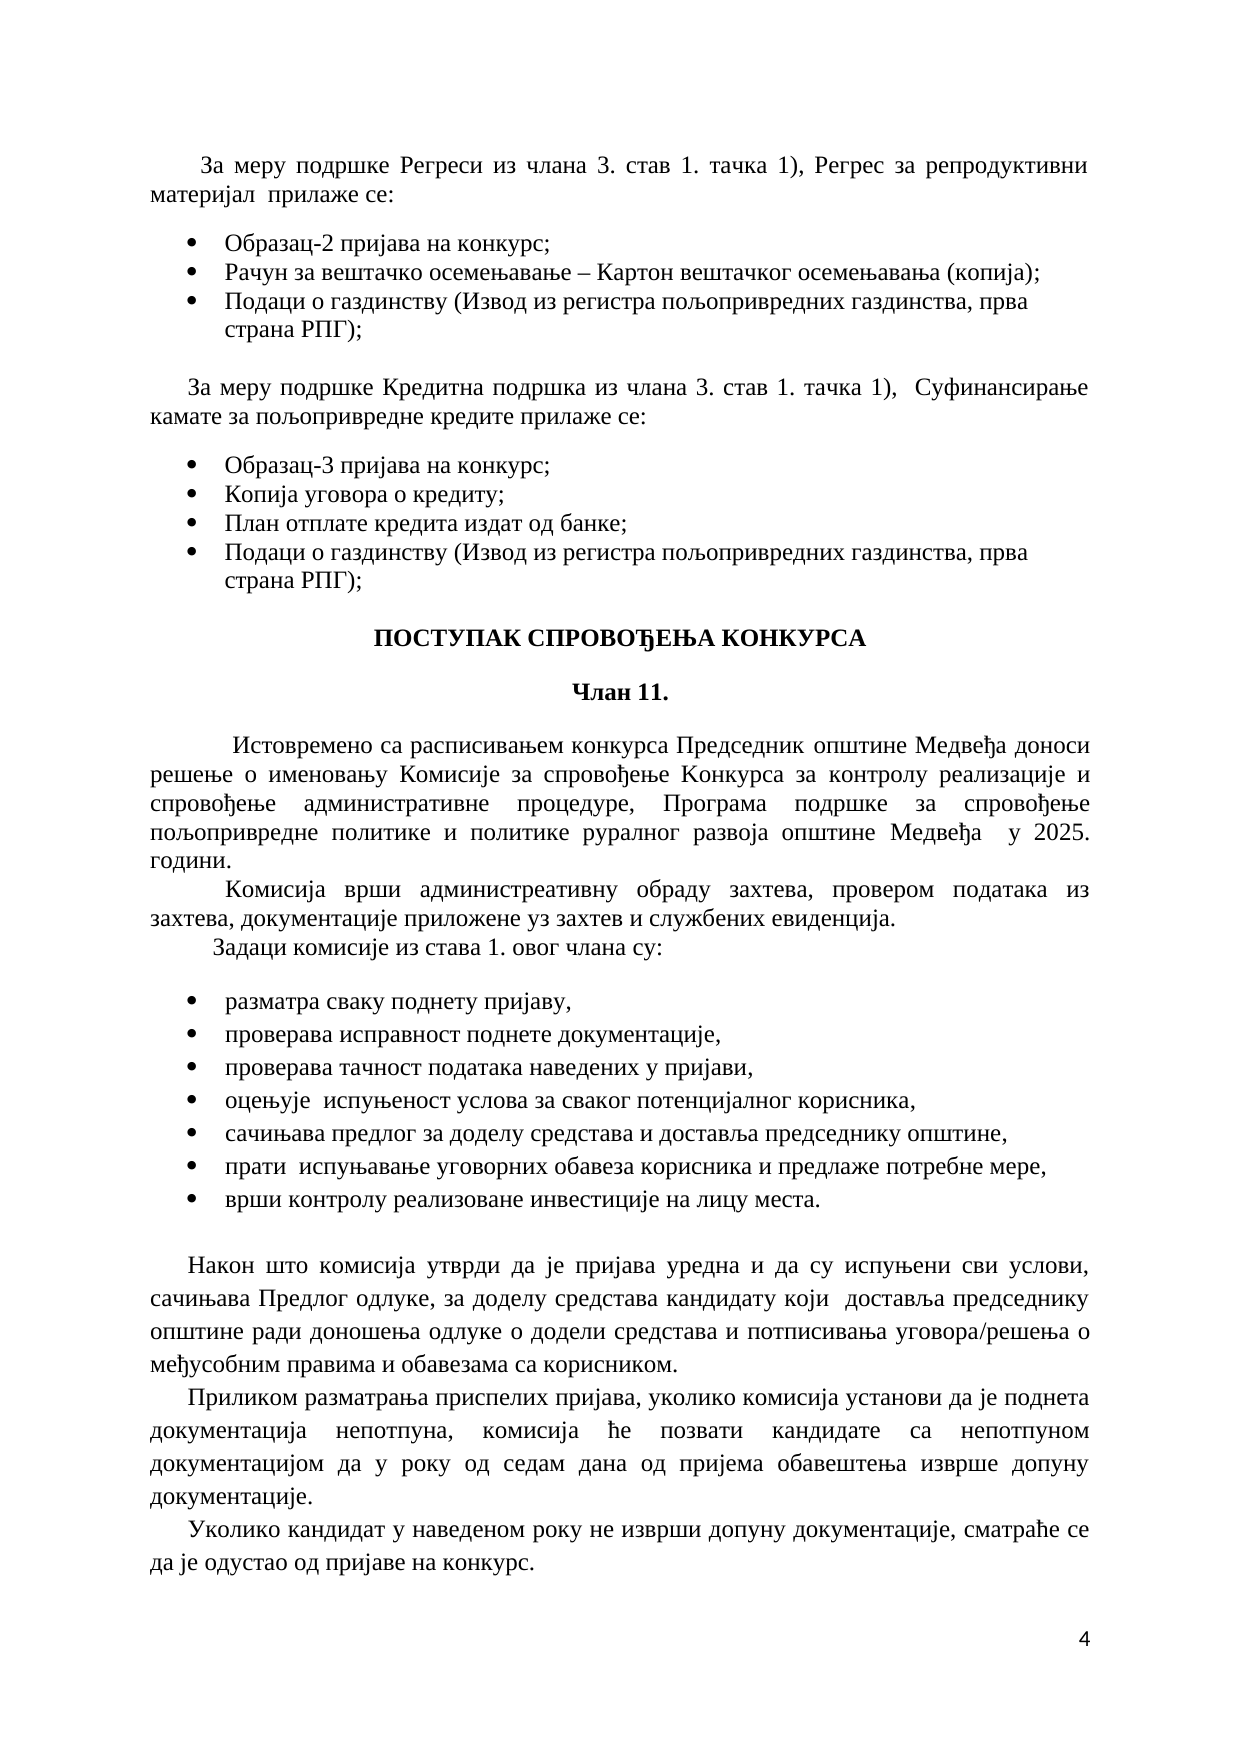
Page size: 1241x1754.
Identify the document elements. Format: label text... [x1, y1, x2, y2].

list Подаци о газдинству (Извод из регистра пољопривредних газдинства, прва страна РПГ); [187, 537, 1090, 594]
list прати испуњавање уговорних обавеза корисника и предлаже потребне мере, [187, 1151, 1090, 1179]
text Уколико кандидат у наведеном року не изврши допуну документације, сматраће се да је одустао од пријаве на конкурс. [150, 1514, 1090, 1576]
list проверава исправност поднете документације, [187, 1019, 1090, 1047]
list План отплате кредита издат од банке; [187, 508, 1090, 537]
text Задаци комисије из става 1. овог члана су: [150, 932, 1090, 961]
list Образац-2 пријава на конкурс; [187, 228, 1090, 257]
list Копија уговора о кредиту; [187, 479, 1090, 508]
text ПОСТУПАК СПРОВОЂЕЊА КОНКУРСА [150, 623, 1090, 652]
list оцењује испуњеност услова за сваког потенцијалног корисника, [187, 1085, 1090, 1113]
text Истовремено са расписивањем конкурса Председник општине Медвеђа доноси решење о именовању Комисије за спровођење Kонкурса за контролу реализације и спровођење административне процедуре, Програма подршке за спровођење пољопривредне политике и политике руралног развоја општине Медвеђа у 2025. години. [150, 731, 1090, 874]
list Рачун за вештачко осемењавање – Картон вештачког осемењавања (копија); [187, 257, 1090, 286]
list проверава тачност података наведених у пријави, [187, 1052, 1090, 1081]
text Комисија врши администреативну обраду захтева, провером података из захтева, документације приложене уз захтев и службених евиденција. [150, 874, 1090, 932]
list врши контролу реализоване инвестиције на лицу места. [187, 1184, 1090, 1213]
list Образац-3 пријава на конкурс; [187, 450, 1090, 479]
text Након што комисија утврди да је пријава уредна и да су испуњени сви услови, сачињава Предлог одлуке, за доделу средстава кандидату који доставља председнику општине ради доношења одлуке о додели средстава и потписивања уговора/решења о међусобним правима и обавезама са корисником. [150, 1250, 1090, 1378]
list разматра сваку поднету пријаву, [187, 986, 1090, 1014]
text Приликом разматрања приспелих пријава, уколико комисија установи да је поднета документација непотпуна, комисија ће позвати кандидате са непотпуном документацијом да у року од седам дана од пријема обавештења изврше допуну документације. [150, 1382, 1090, 1510]
list сачињава предлог за доделу средстава и доставља председнику општине, [187, 1118, 1090, 1147]
text За меру подршке Регреси из члана 3. став 1. тачка 1), Регрес за репродуктивни материјал прилаже се: [150, 150, 1090, 207]
text Члан 11. [150, 677, 1090, 706]
list Подаци о газдинству (Извод из регистра пољопривредних газдинства, прва страна РПГ); [187, 286, 1090, 343]
text За меру подршке Кредитна подршка из члана 3. став 1. тачка 1), Суфинансирање камате за пољопривредне кредите прилаже се: [150, 372, 1090, 429]
